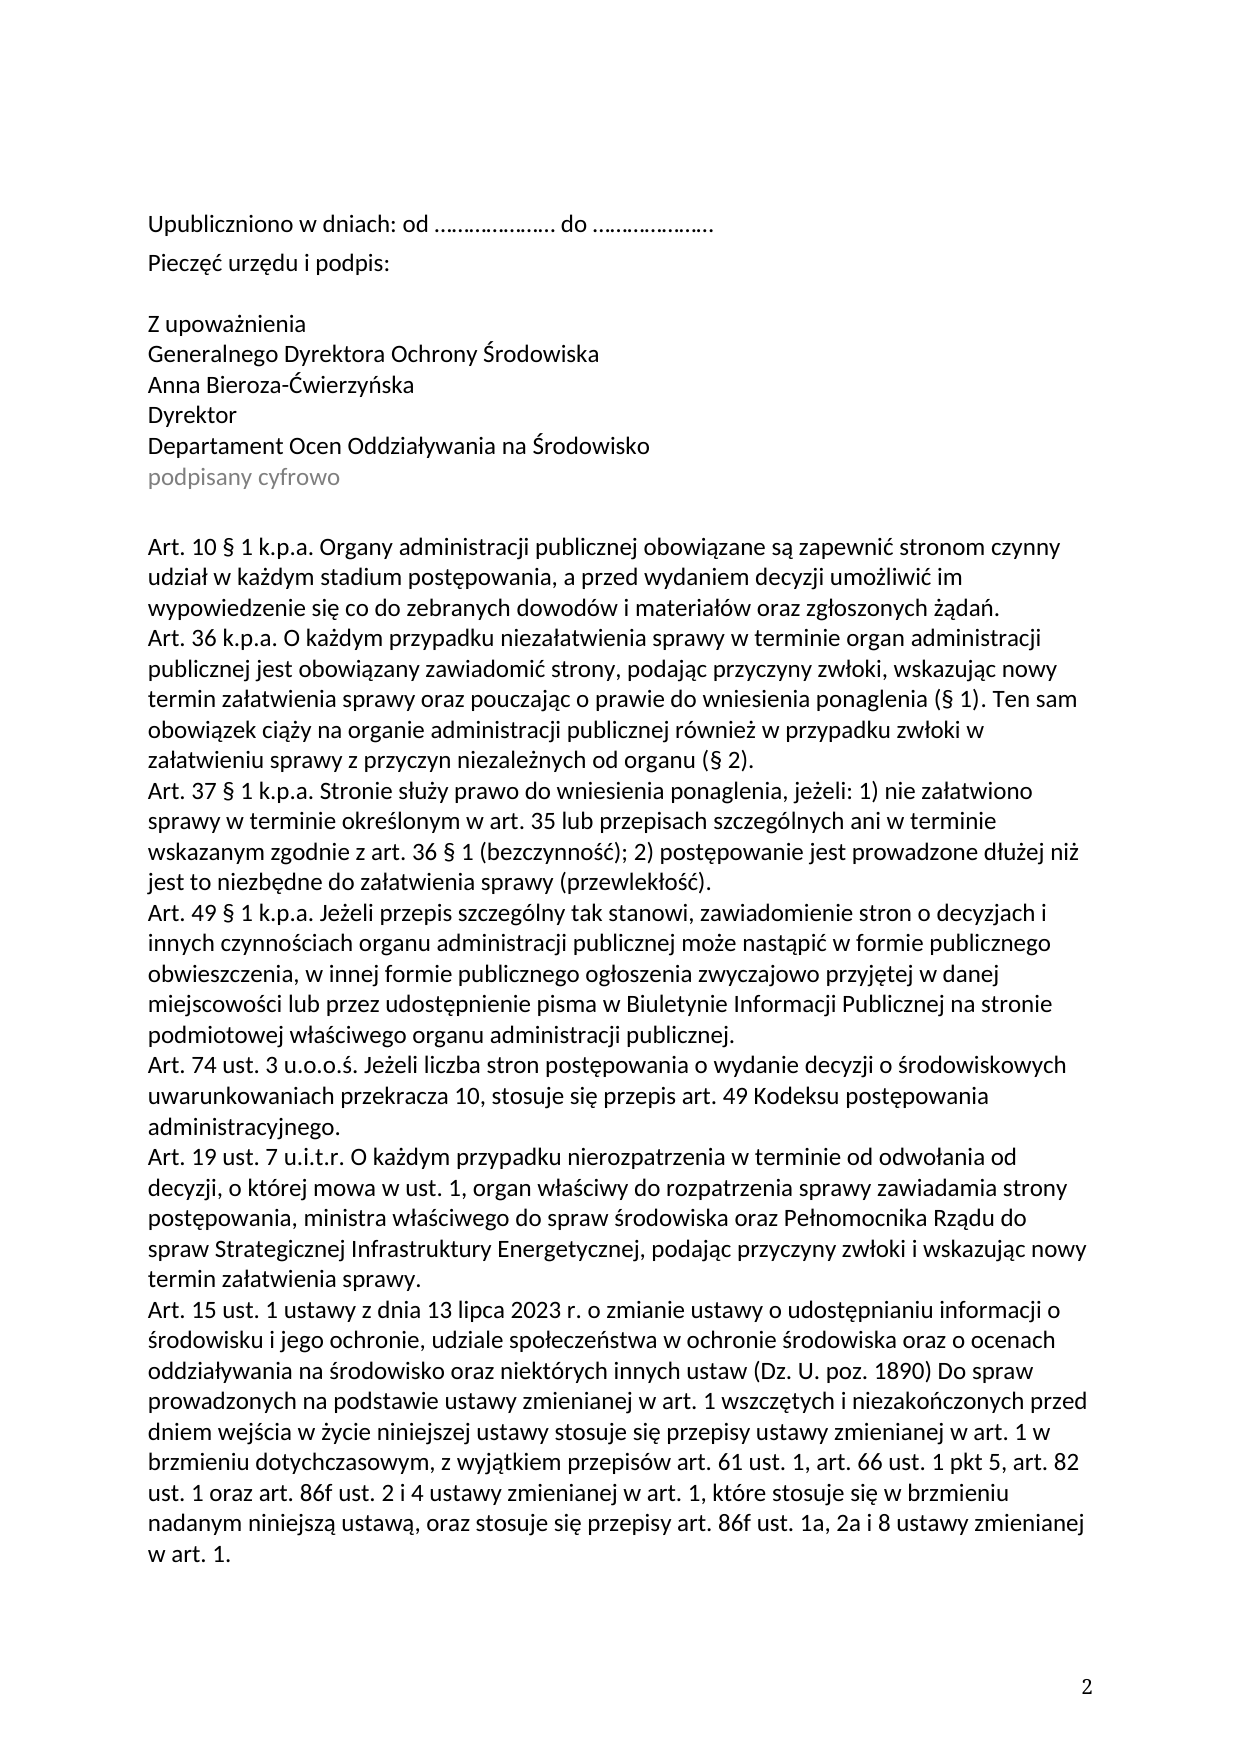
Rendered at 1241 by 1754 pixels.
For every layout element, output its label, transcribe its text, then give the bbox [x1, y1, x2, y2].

text Art. 15 ust. 1 ustawy z dnia 13 lipca 2023 r. o zmianie ustawy o udostępnianiu informacji o środowisku i jego ochronie, udziale społeczeństwa w ochronie środowiska oraz o ocenach oddziaływania na środowisko oraz niektórych innych ustaw (Dz. U. poz. 1890) Do spraw prowadzonych na podstawie ustawy zmienianej w art. 1 wszczętych i niezakończonych przed dniem wejścia w życie niniejszej ustawy stosuje się przepisy ustawy zmienianej w art. 1 w brzmieniu dotychczasowym, z wyjątkiem przepisów art. 61 ust. 1, art. 66 ust. 1 pkt 5, art. 82 ust. 1 oraz art. 86f ust. 2 i 4 ustawy zmienianej w art. 1, które stosuje się w brzmieniu nadanym niniejszą ustawą, oraz stosuje się przepisy art. 86f ust. 1a, 2a i 8 ustawy zmienianej w art. 1. [148, 1294, 1093, 1568]
text Departament Ocen Oddziaływania na Środowisko [148, 430, 1093, 461]
text Art. 36 k.p.a. O każdym przypadku niezałatwienia sprawy w terminie organ administracji publicznej jest obowiązany zawiadomić strony, podając przyczyny zwłoki, wskazując nowy termin załatwienia sprawy oraz pouczając o prawie do wniesienia ponaglenia (§ 1). Ten sam obowiązek ciąży na organie administracji publicznej również w przypadku zwłoki w załatwieniu sprawy z przyczyn niezależnych od organu (§ 2). [148, 622, 1093, 775]
text Z upoważnienia [148, 308, 1093, 338]
text Anna Bieroza-Ćwierzyńska [148, 369, 1093, 399]
text Pieczęć urzędu i podpis: [148, 248, 1093, 278]
text Generalnego Dyrektora Ochrony Środowiska [148, 338, 1093, 369]
text Art. 19 ust. 7 u.i.t.r. O każdym przypadku nierozpatrzenia w terminie od odwołania od decyzji, o której mowa w ust. 1, organ właściwy do rozpatrzenia sprawy zawiadamia strony postępowania, ministra właściwego do spraw środowiska oraz Pełnomocnika Rządu do spraw Strategicznej Infrastruktury Energetycznej, podając przyczyny zwłoki i wskazując nowy termin załatwienia sprawy. [148, 1141, 1093, 1294]
text Art. 74 ust. 3 u.o.o.ś. Jeżeli liczba stron postępowania o wydanie decyzji o środowiskowych uwarunkowaniach przekracza 10, stosuje się przepis art. 49 Kodeksu postępowania administracyjnego. [148, 1049, 1093, 1141]
text Upubliczniono w dniach: od ………………… do ………………… [148, 208, 1093, 238]
text podpisany cyfrowo [148, 461, 1093, 491]
text Art. 10 § 1 k.p.a. Organy administracji publicznej obowiązane są zapewnić stronom czynny udział w każdym stadium postępowania, a przed wydaniem decyzji umożliwić im wypowiedzenie się co do zebranych dowodów i materiałów oraz zgłoszonych żądań. [148, 531, 1093, 622]
text Art. 49 § 1 k.p.a. Jeżeli przepis szczególny tak stanowi, zawiadomienie stron o decyzjach i innych czynnościach organu administracji publicznej może nastąpić w formie publicznego obwieszczenia, w innej formie publicznego ogłoszenia zwyczajowo przyjętej w danej miejscowości lub przez udostępnienie pisma w Biuletynie Informacji Publicznej na stronie podmiotowej właściwego organu administracji publicznej. [148, 897, 1093, 1049]
text Art. 37 § 1 k.p.a. Stronie służy prawo do wniesienia ponaglenia, jeżeli: 1) nie załatwiono sprawy w terminie określonym w art. 35 lub przepisach szczególnych ani w terminie wskazanym zgodnie z art. 36 § 1 (bezczynność); 2) postępowanie jest prowadzone dłużej niż jest to niezbędne do załatwienia sprawy (przewlekłość). [148, 775, 1093, 897]
text Dyrektor [148, 399, 1093, 430]
